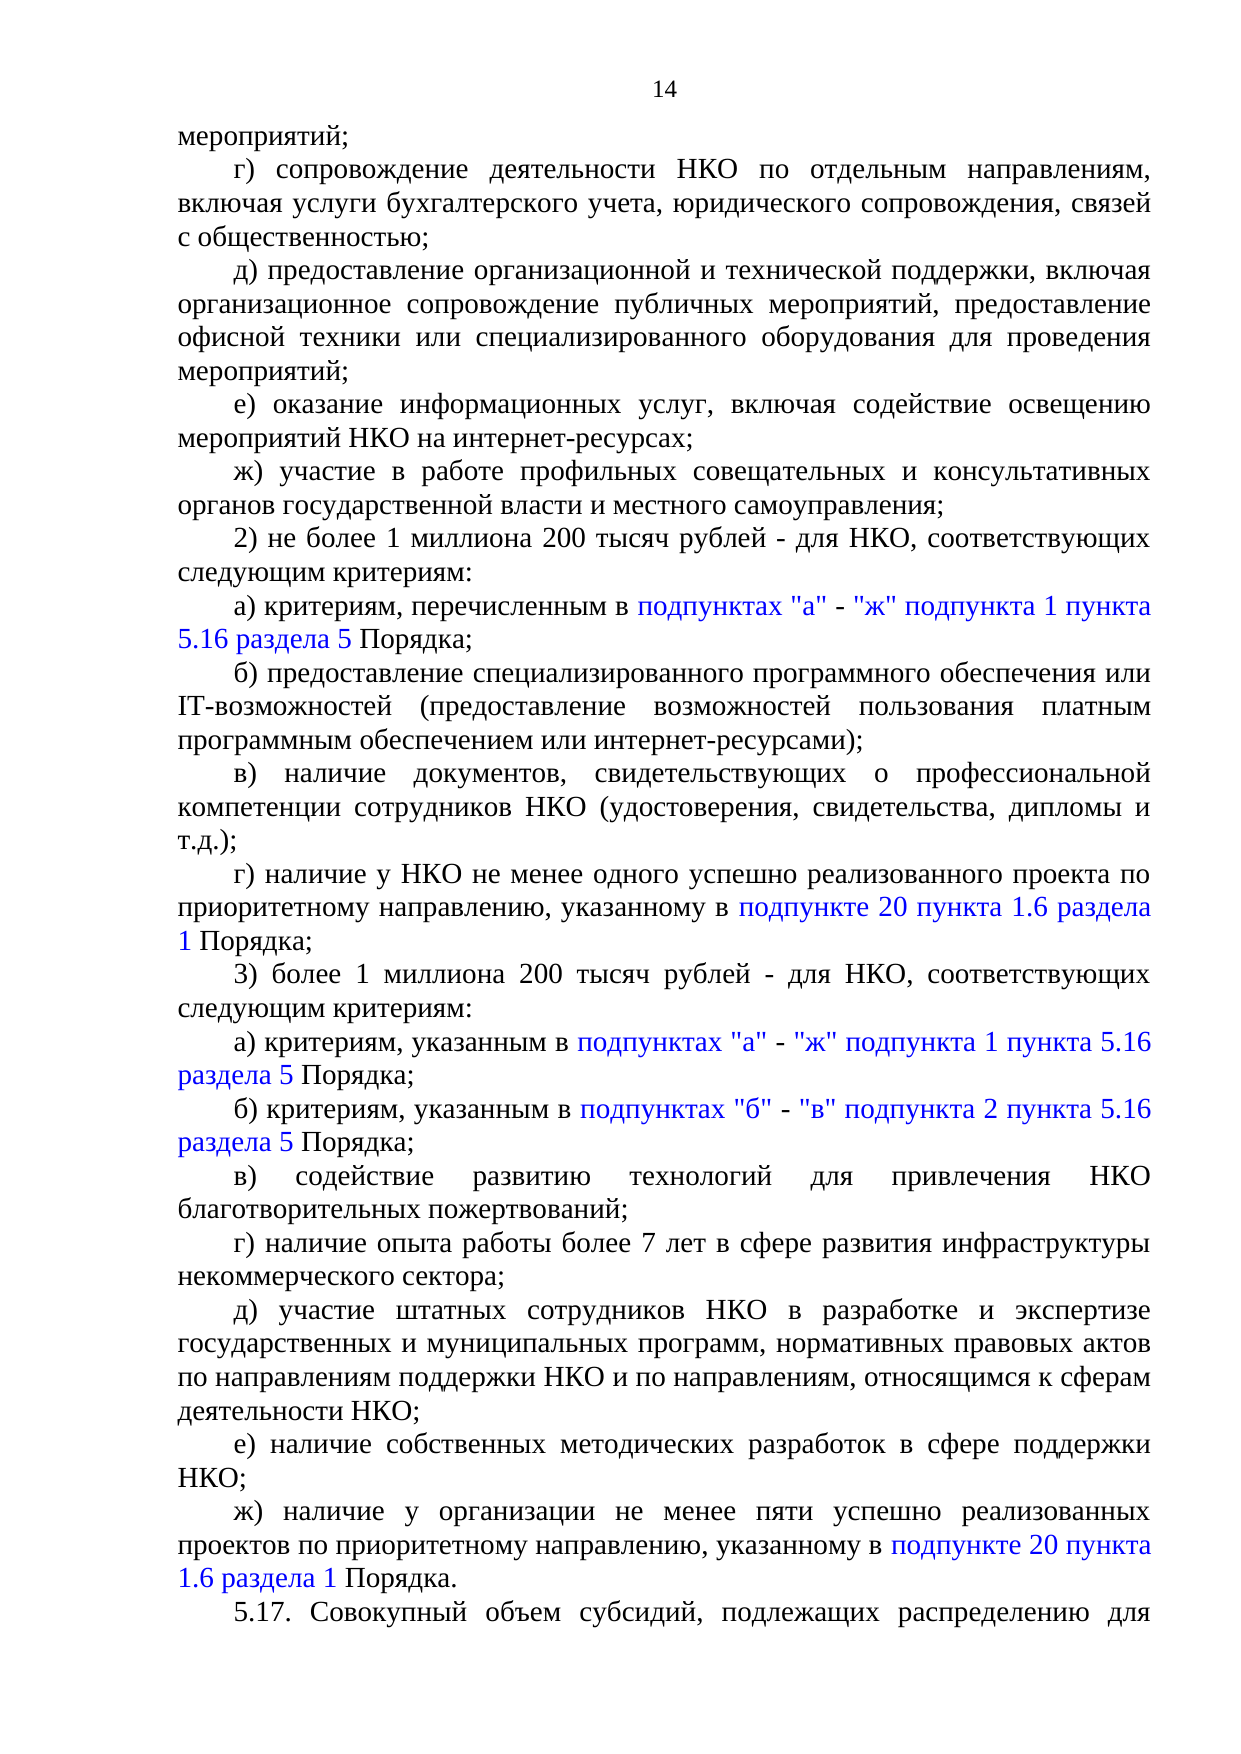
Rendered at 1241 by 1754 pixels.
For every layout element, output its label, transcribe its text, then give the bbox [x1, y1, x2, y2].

text 3) более 1 миллиона 200 тысяч рублей - для НКО, соответствующих следующим критериям: [177, 957, 1152, 1024]
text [177, 118, 1152, 152]
text 2) не более 1 миллиона 200 тысяч рублей - для НКО, соответствующих следующим критериям: [177, 521, 1152, 588]
text г) сопровождение деятельности НКО по отдельным направлениям, включая услуги бухгалтерского учета, юридического сопровождения, связей с общественностью; [177, 152, 1152, 252]
text д) предоставление организационной и технической поддержки, включая организационное сопровождение публичных мероприятий, предоставление офисной техники или специализированного оборудования для проведения мероприятий; [177, 252, 1152, 386]
text ж) наличие у организации не менее пяти успешно реализованных проектов по приоритетному направлению, указанному в подпункте 20 пункта 1.6 раздела 1 Порядка. [177, 1493, 1152, 1594]
text г) наличие опыта работы более 7 лет в сфере развития инфраструктуры некоммерческого сектора; [177, 1225, 1152, 1292]
text е) наличие собственных методических разработок в сфере поддержки НКО; [177, 1426, 1152, 1493]
text а) критериям, указанным в подпунктах "а" - "ж" подпункта 1 пункта 5.16 раздела 5 Порядка; [177, 1024, 1152, 1091]
text в) содействие развитию технологий для привлечения НКО благотворительных пожертвований; [177, 1158, 1152, 1225]
text а) критериям, перечисленным в подпунктах "а" - "ж" подпункта 1 пункта 5.16 раздела 5 Порядка; [177, 588, 1152, 655]
text в) наличие документов, свидетельствующих о профессиональной компетенции сотрудников НКО (удостоверения, свидетельства, дипломы и т.д.); [177, 755, 1152, 856]
text б) критериям, указанным в подпунктах "б" - "в" подпункта 2 пункта 5.16 раздела 5 Порядка; [177, 1091, 1152, 1158]
text д) участие штатных сотрудников НКО в разработке и экспертизе государственных и муниципальных программ, нормативных правовых актов по направлениям поддержки НКО и по направлениям, относящимся к сферам деятельности НКО; [177, 1292, 1152, 1426]
text ж) участие в работе профильных совещательных и консультативных органов государственной власти и местного самоуправления; [177, 453, 1152, 521]
text б) предоставление специализированного программного обеспечения или IT-возможностей (предоставление возможностей пользования платным программным обеспечением или интернет-ресурсами); [177, 655, 1152, 755]
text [177, 1594, 1152, 1627]
text г) наличие у НКО не менее одного успешно реализованного проекта по приоритетному направлению, указанному в подпункте 20 пункта 1.6 раздела 1 Порядка; [177, 856, 1152, 957]
text е) оказание информационных услуг, включая содействие освещению мероприятий НКО на интернет-ресурсах; [177, 386, 1152, 453]
